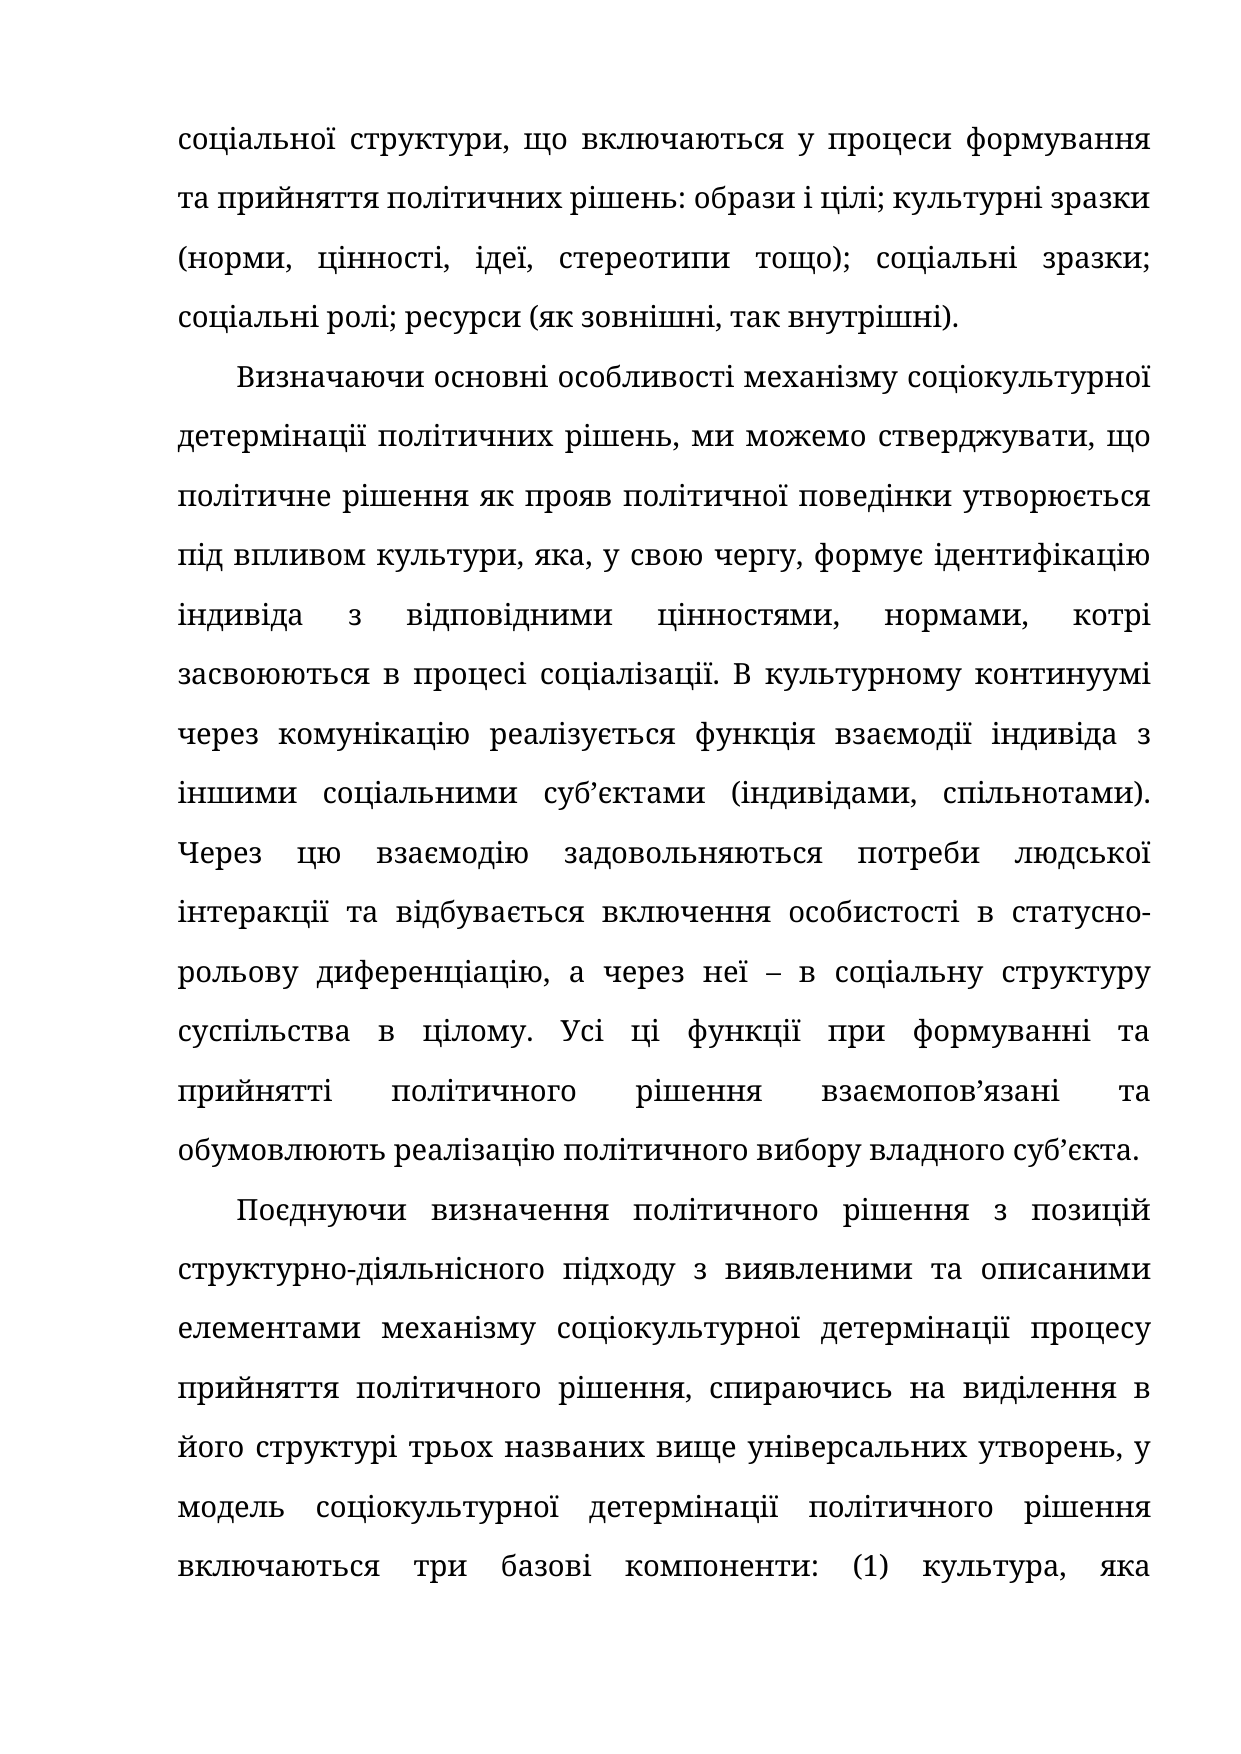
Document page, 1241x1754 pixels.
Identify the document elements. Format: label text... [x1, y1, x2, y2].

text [177, 118, 1152, 336]
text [177, 1189, 1152, 1585]
text Визначаючи основні особливості механізму соціокультурної детермінації політичних рішень, ми можемо стверджувати, що політичне рішення як прояв політичної поведінки утворюється під впливом культури, яка, у свою чергу, формує ідентифікацію індивіда з відповідними цінностями, нормами, котрі засвоюються в процесі соціалізації. В культурному континуумі через комунікацію реалізується функція взаємодії індивіда з іншими соціальними суб’єктами (індивідами, спільнотами). Через цю взаємодію задовольняються потреби людської інтеракції та відбувається включення особистості в статусно-рольову диференціацію, а через неї – в соціальну структуру суспільства в цілому. Усі ці функції при формуванні та прийнятті політичного рішення взаємопов’язані та обумовлюють реалізацію політичного вибору владного суб’єкта. [177, 356, 1152, 1169]
